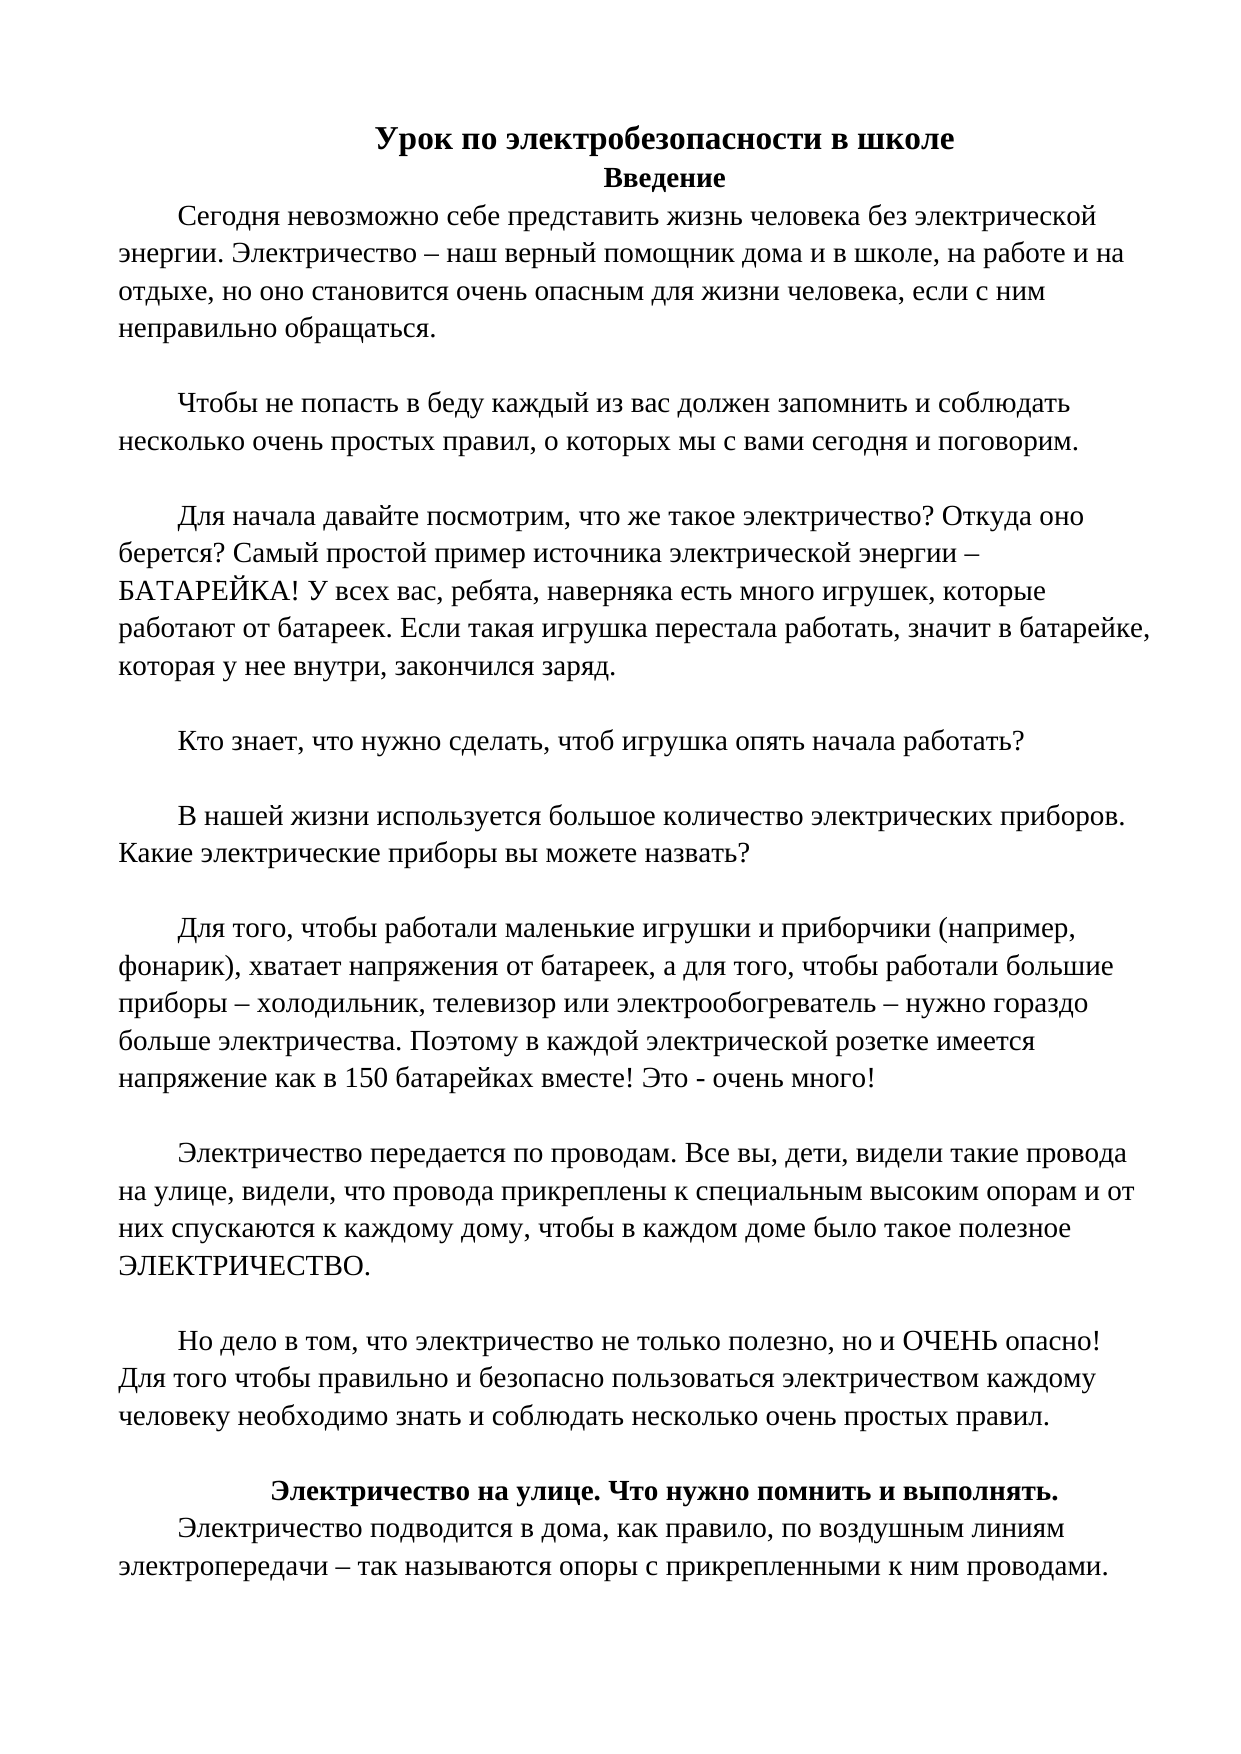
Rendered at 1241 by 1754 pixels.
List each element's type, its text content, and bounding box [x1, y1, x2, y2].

text Введение [118, 156, 1152, 194]
text Но дело в том, что электричество не только полезно, но и ОЧЕНЬ опасно! Для того чтобы правильно и безопасно пользоваться электричеством каждому человеку необходимо знать и соблюдать несколько очень простых правил. [118, 1319, 1152, 1431]
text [118, 1506, 1152, 1581]
text Для того, чтобы работали маленькие игрушки и приборчики (например, фонарик), хватает напряжения от батареек, а для того, чтобы работали большие приборы – холодильник, телевизор или электрообогреватель – нужно гораздо больше электричества. Поэтому в каждой электрической розетке имеется напряжение как в 150 батарейках вместе! Это - очень много! [118, 906, 1152, 1094]
text Для начала давайте посмотрим, что же такое электричество? Откуда оно берется? Самый простой пример источника электрической энергии – БАТАРЕЙКА! У всех вас, ребята, наверняка есть много игрушек, которые работают от батареек. Если такая игрушка перестала работать, значит в батарейке, которая у нее внутри, закончился заряд. [118, 494, 1152, 681]
text Кто знает, что нужно сделать, чтоб игрушка опять начала работать? [118, 719, 1152, 756]
text Чтобы не попасть в беду каждый из вас должен запомнить и соблюдать несколько очень простых правил, о которых мы с вами сегодня и поговорим. [118, 381, 1152, 456]
text Электричество на улице. Что нужно помнить и выполнять. [118, 1469, 1152, 1506]
text Сегодня невозможно себе представить жизнь человека без электрической энергии. Электричество – наш верный помощник дома и в школе, на работе и на отдыхе, но оно становится очень опасным для жизни человека, если с ним неправильно обращаться. [118, 194, 1152, 344]
text В нашей жизни используется большое количество электрических приборов. Какие электрические приборы вы можете назвать? [118, 794, 1152, 869]
text Урок по электробезопасности в школе [118, 118, 1152, 156]
text Электричество передается по проводам. Все вы, дети, видели такие провода на улице, видели, что провода прикреплены к специальным высоким опорам и от них спускаются к каждому дому, чтобы в каждом доме было такое полезное ЭЛЕКТРИЧЕСТВО. [118, 1131, 1152, 1281]
